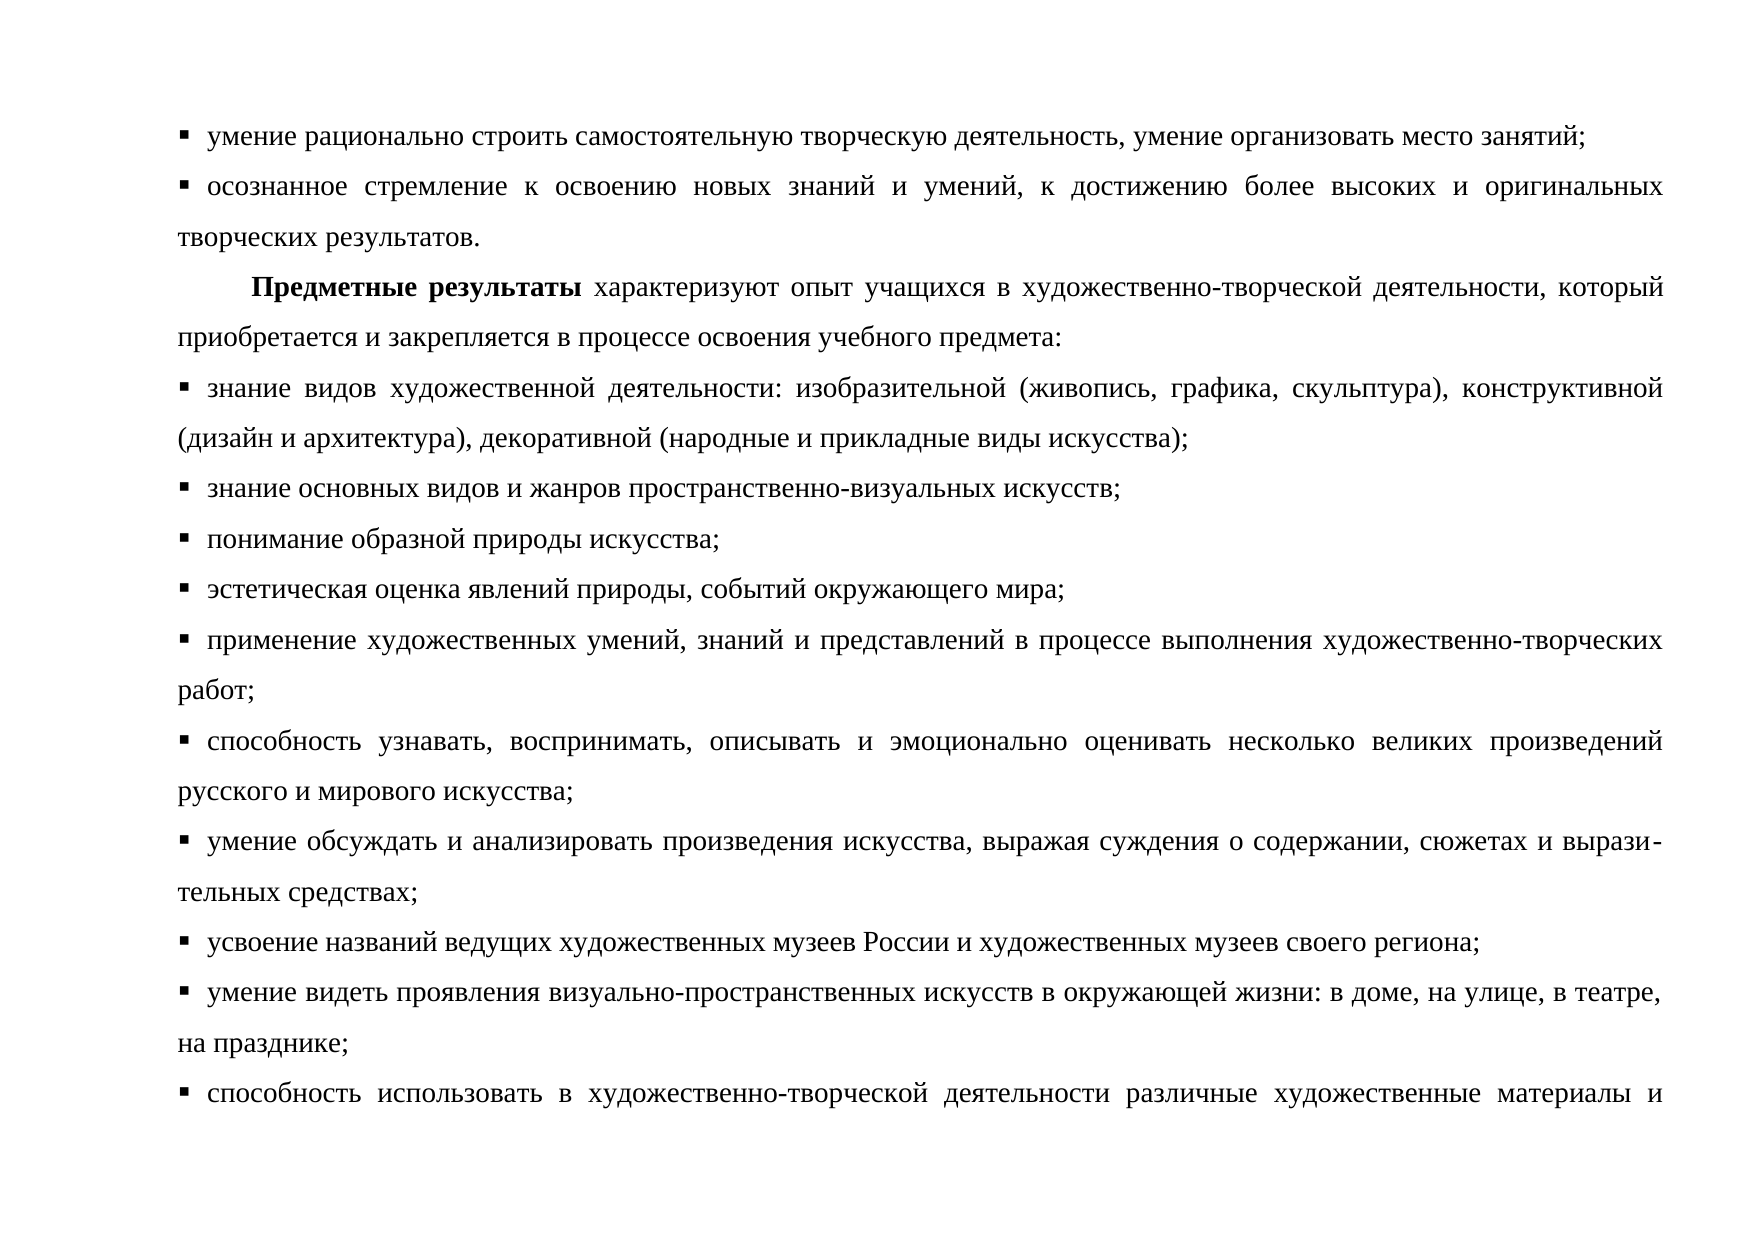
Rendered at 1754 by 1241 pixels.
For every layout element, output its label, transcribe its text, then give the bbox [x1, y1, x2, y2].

list умение видеть проявления визуально-пространственных искусств в окружающей жизни: в доме, на улице, в театре, на празднике; [177, 974, 1662, 1058]
list осознанное стремление к освоению новых знаний и умений, к достижению более высоких и оригинальных творческих результатов. [177, 168, 1665, 252]
list умение рационально строить самостоятельную творческую деятельность, умение организовать место занятий; [177, 118, 1665, 152]
list усвоение названий ведущих художественных музеев России и художественных музеев своего региона; [177, 924, 1662, 958]
list знание видов художественной деятельности: изобразительной (живопись, графика, скульптура), конструктивной (дизайн и архитектура), декоративной (народные и прикладные виды искусства); [177, 370, 1664, 454]
list применение художественных умений, знаний и представлений в процессе выполнения художественно-творческих работ; [177, 622, 1664, 706]
list знание основных видов и жанров пространственно-визуальных искусств; [177, 471, 1664, 504]
list способность узнавать, воспринимать, описывать и эмоционально оценивать несколько великих произведений русского и мирового искусства; [177, 723, 1664, 807]
text Предметные результаты характеризуют опыт учащихся в художественно-творческой деятельности, который приобретается и закрепляется в процессе освоения учебного предмета: [177, 269, 1665, 353]
list эстетическая оценка явлений природы, событий окружающего мира; [177, 571, 1664, 605]
list умение обсуждать и анализировать произведения искусства, выражая суждения о содержании, сюжетах и выразительных средствах; [177, 823, 1662, 907]
list понимание образной природы искусства; [177, 521, 1664, 555]
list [177, 1075, 1664, 1109]
